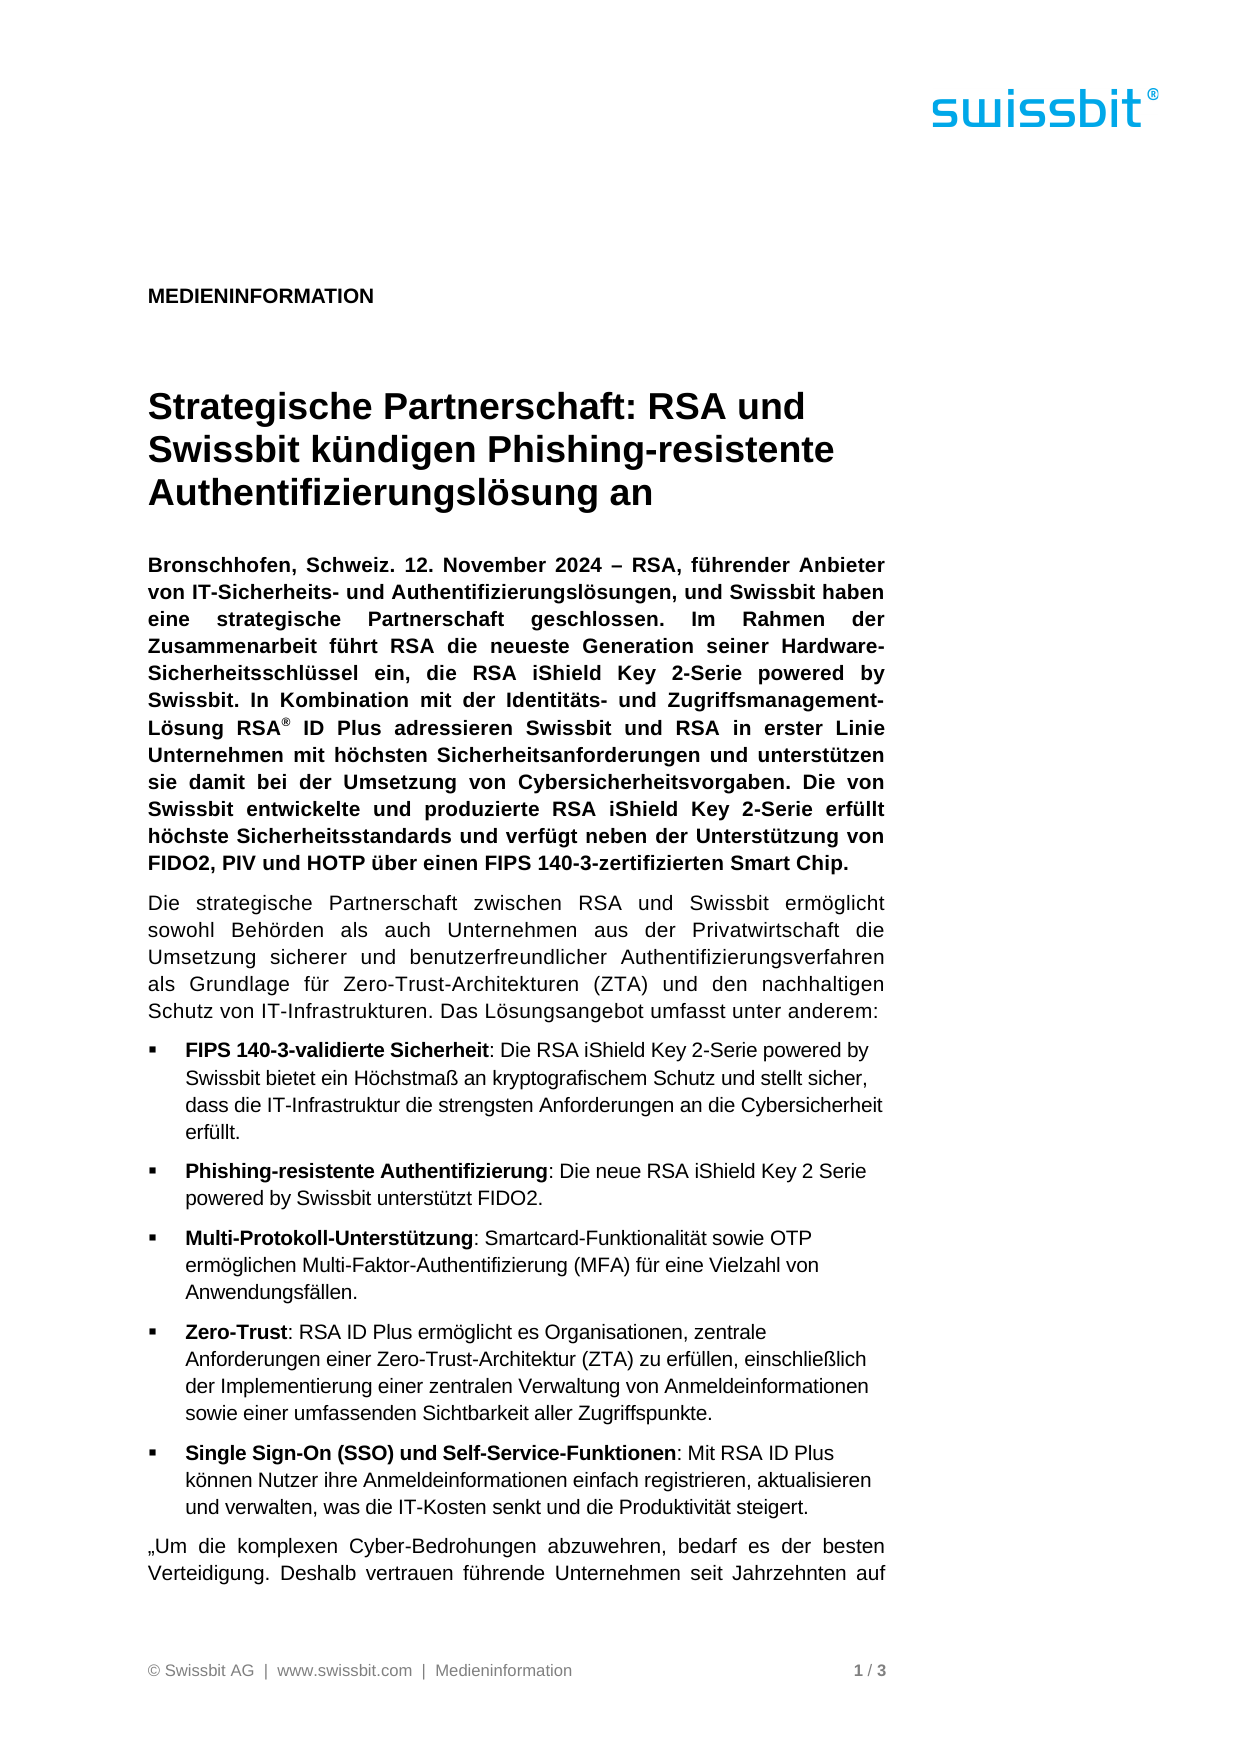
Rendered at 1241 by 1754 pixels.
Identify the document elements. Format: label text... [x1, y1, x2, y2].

list Zero-Trust: RSA ID Plus ermöglicht es Organisationen, zentrale Anforderungen einer Zero-Trust-Architektur (ZTA) zu erfüllen, einschließlich der Implementierung einer zentralen Verwaltung von Anmeldeinformationen sowie einer umfassenden Sichtbarkeit aller Zugriffspunkte. [148, 1317, 886, 1426]
list FIPS 140-3-validierte Sicherheit: Die RSA iShield Key 2-Serie powered by Swissbit bietet ein Höchstmaß an kryptografischem Schutz und stellt sicher, dass die IT-Infrastruktur die strengsten Anforderungen an die Cybersicherheit erfüllt. [148, 1036, 886, 1144]
list Single Sign-On (SSO) und Self-Service-Funktionen: Mit RSA ID Plus können Nutzer ihre Anmeldeinformationen einfach registrieren, aktualisieren und verwalten, was die IT-Kosten senkt und die Produktivität steigert. [148, 1438, 886, 1519]
picture [1086, 104, 1099, 122]
list Multi-Protokoll-Unterstützung: Smartcard-Funktionalität sowie OTP ermöglichen Multi-Faktor-Authentifizierung (MFA) für eine Vielzahl von Anwendungsfällen. [148, 1224, 886, 1305]
subtitle MEDIENINFORMATION [148, 282, 886, 309]
text Strategische Partnerschaft: RSA und Swissbit kündigen Phishing-resistente Authentifizierungslösung an [148, 384, 886, 513]
picture [932, 113, 951, 122]
picture [1133, 88, 1159, 127]
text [148, 1532, 886, 1586]
picture [932, 88, 1080, 127]
text Bronschhofen, Schweiz. 12. November 2024 – RSA, führender Anbieter von IT-Sicherheits- und Authentifizierungslösungen, und Swissbit haben eine strategische Partnerschaft geschlossen. Im Rahmen der Zusammenarbeit führt RSA die neueste Generation seiner Hardware-Sicherheitsschlüssel ein, die RSA iShield Key 2-Serie powered by Swissbit. In Kombination mit der Identitäts- und Zugriffsmanagement-Lösung RSA® ID Plus adressieren Swissbit und RSA in erster Linie Unternehmen mit höchsten Sicherheitsanforderungen und unterstützen sie damit bei der Umsetzung von Cybersicherheitsvorgaben. Die von Swissbit entwickelte und produzierte RSA iShield Key 2-Serie erfüllt höchste Sicherheitsstandards und verfügt neben der Unterstützung von FIDO2, PIV und HOTP über einen FIPS 140-3-zertifizierten Smart Chip. [148, 551, 886, 876]
list Phishing-resistente Authentifizierung: Die neue RSA iShield Key 2 Serie powered by Swissbit unterstützt FIDO2. [148, 1157, 886, 1211]
text Die strategische Partnerschaft zwischen RSA und Swissbit ermöglicht sowohl Behörden als auch Unternehmen aus der Privatwirtschaft die Umsetzung sicherer und benutzerfreundlicher Authentifizierungsverfahren als Grundlage für Zero-Trust-Architekturen (ZTA) und den nachhaltigen Schutz von IT-Infrastrukturen. Das Lösungsangebot umfasst unter anderem: [148, 888, 886, 1024]
picture [1086, 88, 1129, 127]
